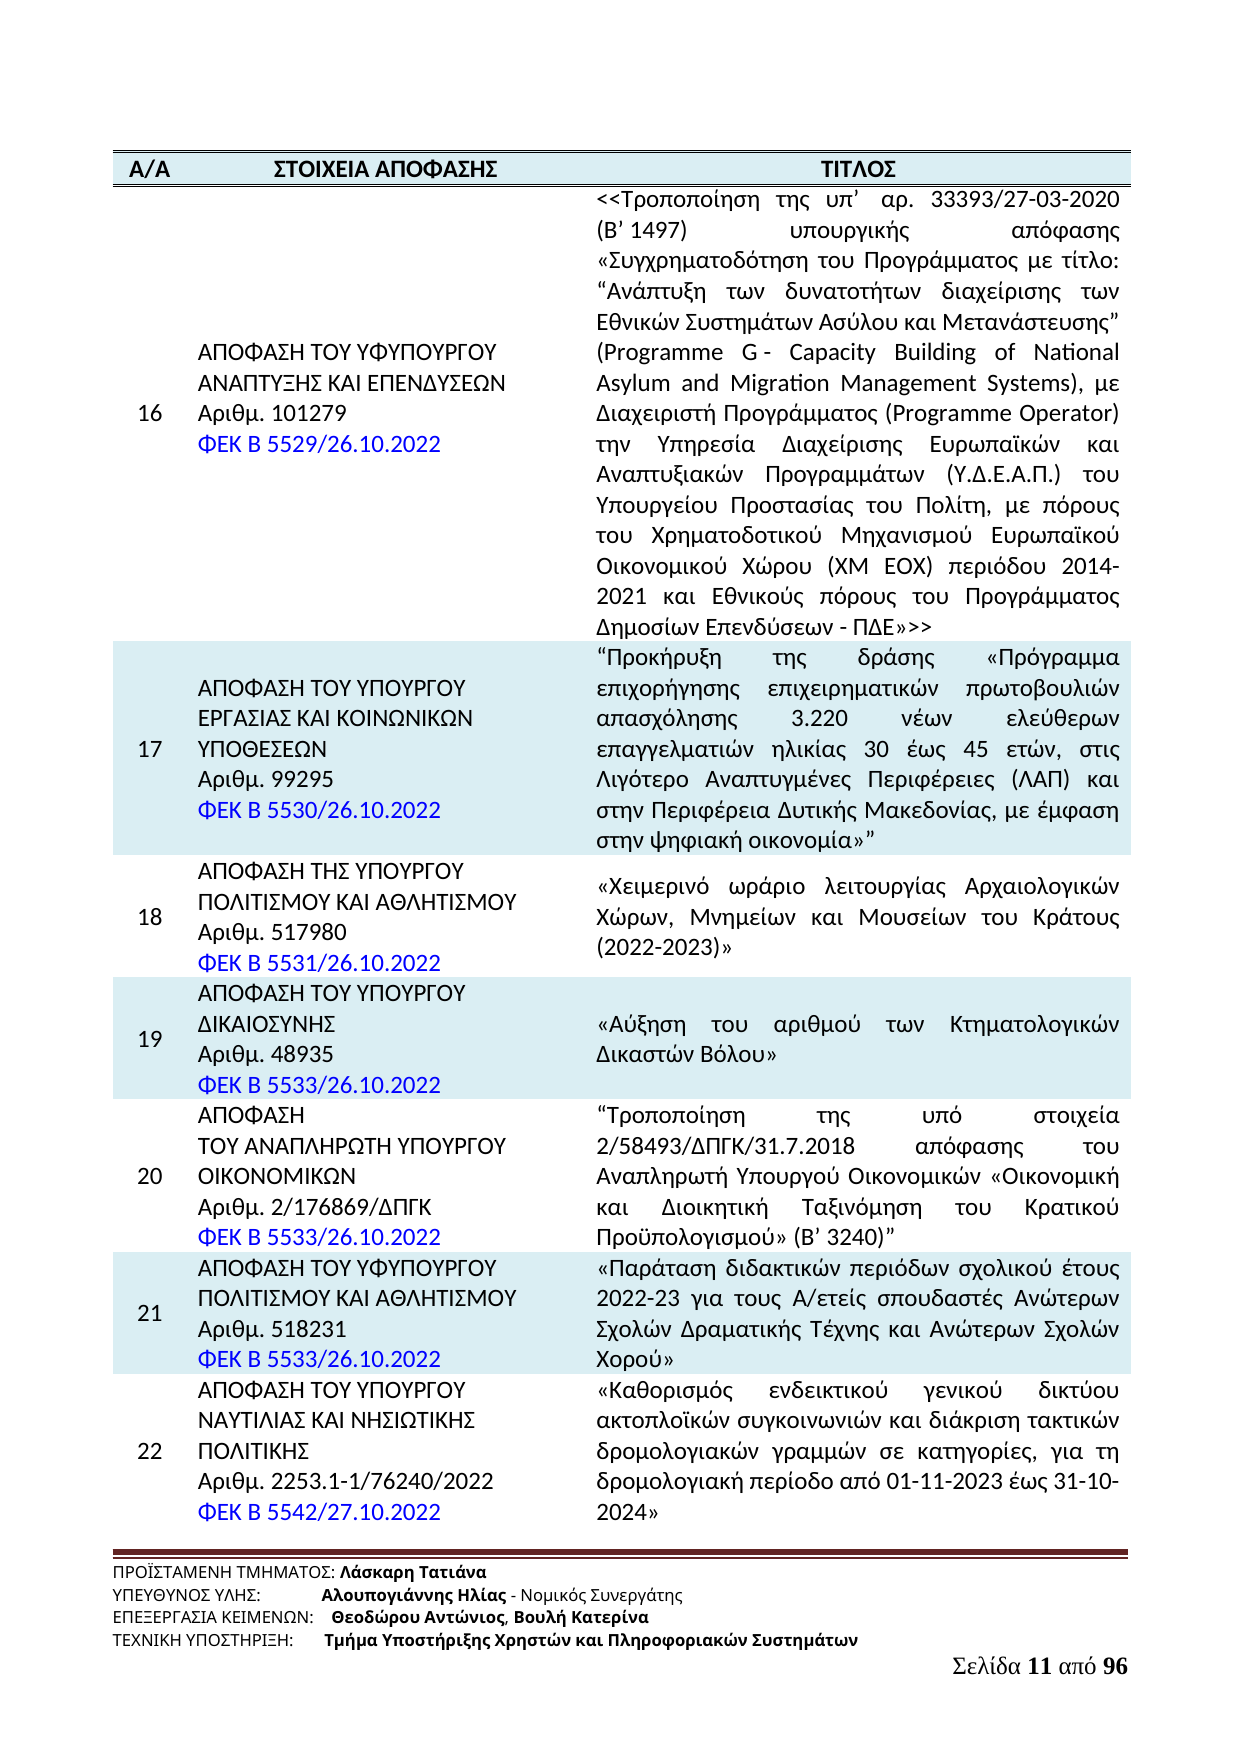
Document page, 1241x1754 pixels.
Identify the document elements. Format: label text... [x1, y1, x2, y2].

table_cell «Παράταση διδακτικών περιόδων σχολικού έτους 2022-23 για τους Α/ετείς σπουδαστές Ανώτερων Σχολών Δραματικής Τέχνης και Ανώτερων Σχολών Χορού» [585, 1252, 1131, 1374]
table_cell “Προκήρυξη της δράσης «Πρόγραμμα επιχορήγησης επιχειρηματικών πρωτοβουλιών απασχόλησης 3.220 νέων ελεύθερων επαγγελματιών ηλικίας 30 έως 45 ετών, στις Λιγότερο Αναπτυγμένες Περιφέρειες (ΛΑΠ) και στην Περιφέρεια Δυτικής Μακεδονίας, με έμφαση στην ψηφιακή οικονομία»” [585, 641, 1131, 855]
table_cell «Αύξηση του αριθμού των Κτηματολογικών Δικαστών Βόλου» [585, 977, 1131, 1099]
table_cell ΑΠΟΦΑΣΗ ΤΟΥ ΥΠΟΥΡΓΟΥ ΝΑΥΤΙΛΙΑΣ ΚΑΙ ΝΗΣΙΩΤΙΚΗΣ ΠΟΛΙΤΙΚΗΣ Αριθμ. 2253.1-1/76240/2022 ΦΕΚ B 5542/27.10.2022 [186, 1374, 585, 1527]
table_cell <<Τροποποίηση της υπ’ αρ. 33393/27-03-2020 (Β’ 1497) υπουργικής απόφασης «Συγχρηματοδότηση του Προγράμματος με τίτλο: “Ανάπτυξη των δυνατοτήτων διαχείρισης των Εθνικών Συστημάτων Ασύλου και Μετανάστευσης” (Programme G - Capacity Building of National Asylum and Migration Management Systems), με Διαχειριστή Προγράμματος (Programme Operator) την Υπηρεσία Διαχείρισης Ευρωπαϊκών και Αναπτυξιακών Προγραμμάτων (Υ.Δ.Ε.Α.Π.) του Υπουργείου Προστασίας του Πολίτη, με πόρους του Χρηματοδοτικού Μηχανισμού Ευρωπαϊκού Οικονομικού Χώρου (ΧΜ ΕΟΧ) περιόδου 2014-2021 και Εθνικούς πόρους του Προγράμματος Δημοσίων Επενδύσεων - ΠΔΕ»>> [585, 187, 1131, 641]
table_cell ΑΠΟΦΑΣΗ ΤΟΥ ΥΦΥΠΟΥΡΓΟΥ ΠΟΛΙΤΙΣΜΟΥ ΚΑΙ ΑΘΛΗΤΙΣΜΟΥ Αριθμ. 518231 ΦΕΚ B 5533/26.10.2022 [186, 1252, 585, 1374]
table_cell 22 [113, 1374, 186, 1527]
table_cell 20 [113, 1099, 186, 1252]
table_header A/A [113, 153, 186, 184]
table_cell 17 [113, 641, 186, 855]
table_cell «Χειμερινό ωράριο λειτουργίας Αρχαιολογικών Χώρων, Μνημείων και Μουσείων του Κράτους (2022-2023)» [585, 855, 1131, 977]
table_cell ΑΠΟΦΑΣΗ ΤΟΥ ΑΝΑΠΛΗΡΩΤΗ ΥΠΟΥΡΓΟΥ ΟΙΚΟΝΟΜΙΚΩΝ Αριθμ. 2/176869/ΔΠΓΚ ΦΕΚ B 5533/26.10.2022 [186, 1099, 585, 1252]
table_cell ΑΠΟΦΑΣΗ ΤΟΥ ΥΠΟΥΡΓΟΥ ΔΙΚΑΙΟΣΥΝΗΣ Αριθμ. 48935 ΦΕΚ B 5533/26.10.2022 [186, 977, 585, 1099]
table_cell 19 [113, 977, 186, 1099]
table_cell “Τροποποίηση της υπό στοιχεία 2/58493/ΔΠΓΚ/31.7.2018 απόφασης του Αναπληρωτή Υπουργού Οικονομικών «Οικονομική και Διοικητική Ταξινόμηση του Κρατικού Προϋπολογισμού» (Β’ 3240)” [585, 1099, 1131, 1252]
table_header ΤΙΤΛΟΣ [585, 153, 1131, 184]
table_header ΣΤΟΙΧΕΙΑ ΑΠΟΦΑΣΗΣ [186, 153, 585, 184]
table_cell ΑΠΟΦΑΣΗ ΤΗΣ ΥΠΟΥΡΓΟΥ ΠΟΛΙΤΙΣΜΟΥ ΚΑΙ ΑΘΛΗΤΙΣΜΟΥ Αριθμ. 517980 ΦΕΚ B 5531/26.10.2022 [186, 855, 585, 977]
table_cell ΑΠΟΦΑΣΗ ΤΟΥ ΥΠΟΥΡΓΟΥ ΕΡΓΑΣΙΑΣ ΚΑΙ ΚΟΙΝΩΝΙΚΩΝ ΥΠΟΘΕΣΕΩΝ Αριθμ. 99295 ΦΕΚ B 5530/26.10.2022 [186, 641, 585, 855]
table_cell 16 [113, 187, 186, 641]
table_cell «Καθορισμός ενδεικτικού γενικού δικτύου ακτοπλοϊκών συγκοινωνιών και διάκριση τακτικών δρομολογιακών γραμμών σε κατηγορίες, για τη δρομολογιακή περίοδο από 01-11-2023 έως 31-10-2024» [585, 1374, 1131, 1527]
table_cell ΑΠΟΦΑΣΗ ΤΟΥ ΥΦΥΠΟΥΡΓΟΥ ΑΝΑΠΤΥΞΗΣ ΚΑΙ ΕΠΕΝΔΥΣΕΩΝ Αριθμ. 101279 ΦΕΚ B 5529/26.10.2022 [186, 187, 585, 641]
table_cell 18 [113, 855, 186, 977]
table_cell 21 [113, 1252, 186, 1374]
